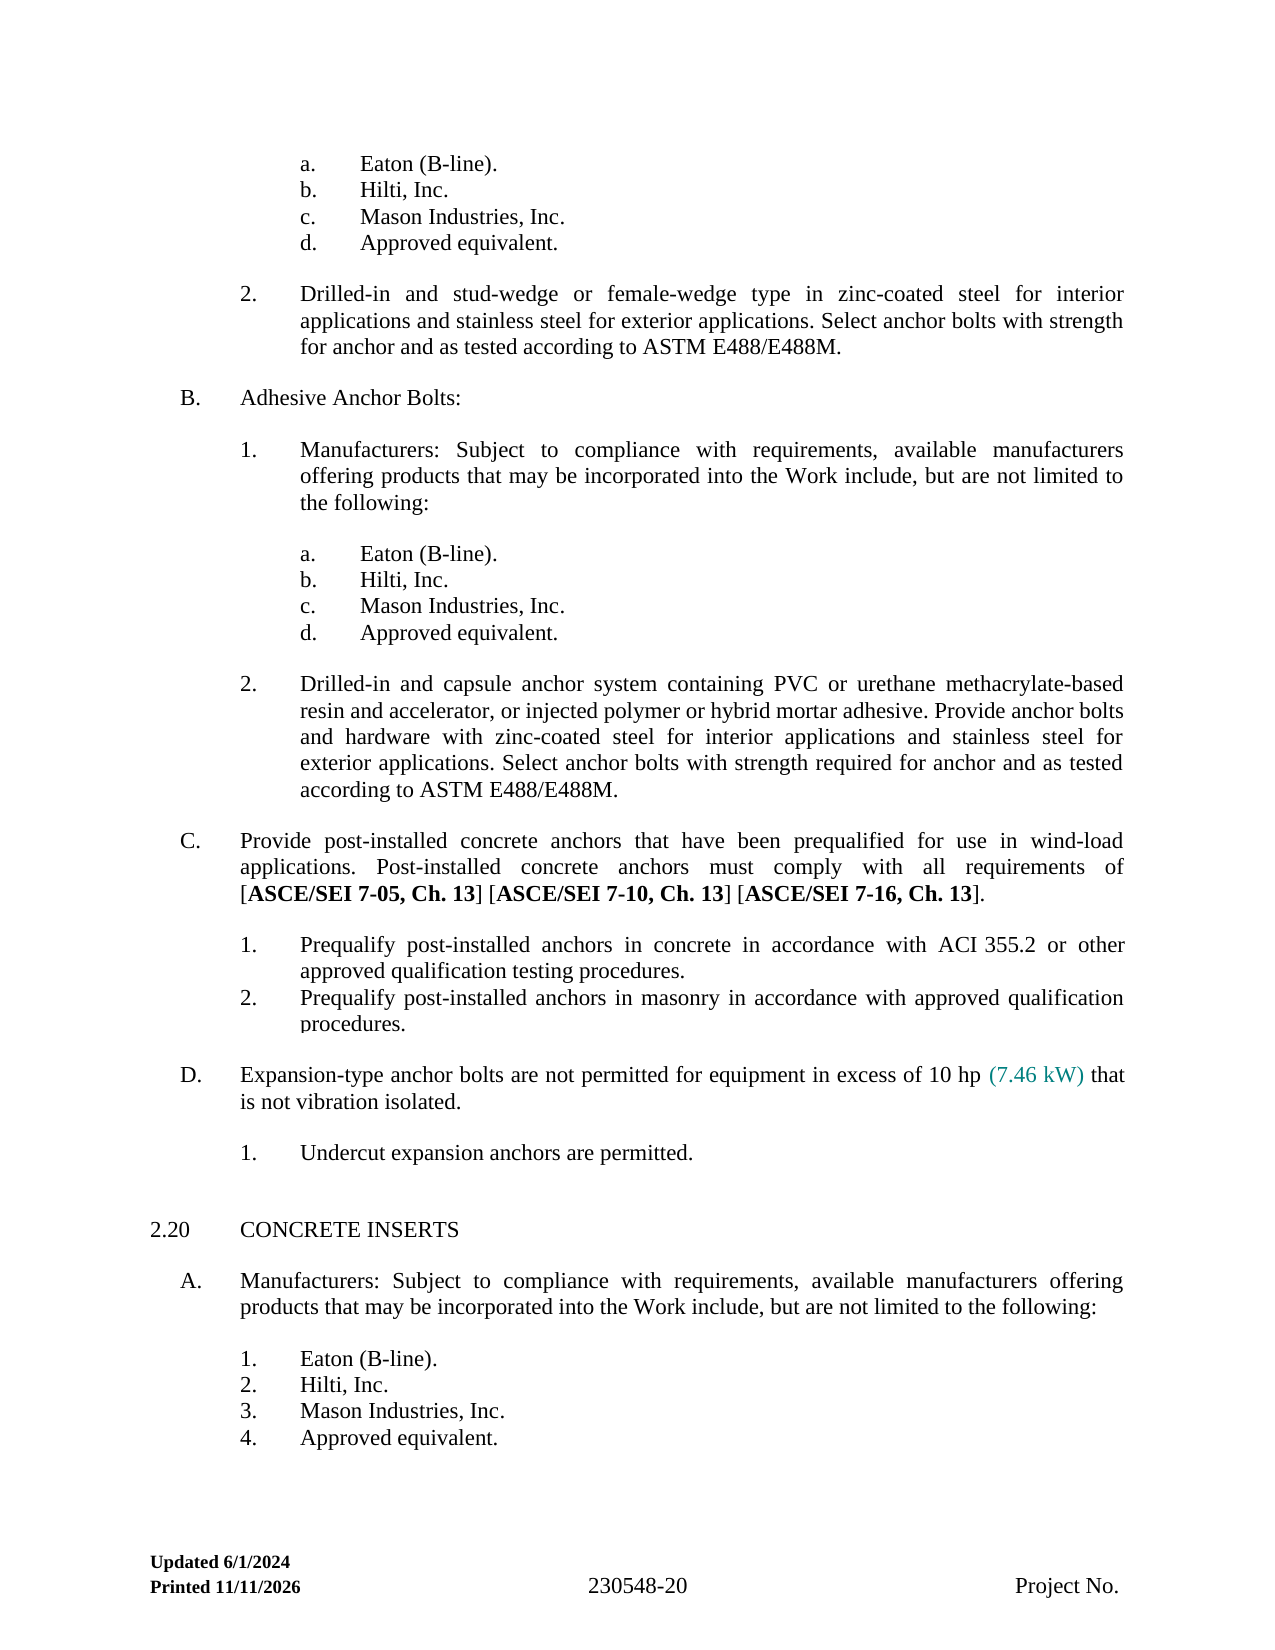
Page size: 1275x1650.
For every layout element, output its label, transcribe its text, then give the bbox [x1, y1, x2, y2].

text Approved equivalent. [240, 1424, 1125, 1450]
text Eaton (B-line). [300, 540, 1125, 566]
text Hilti, Inc. [300, 176, 1125, 203]
text Mason Industries, Inc. [240, 1397, 1125, 1424]
text Hilti, Inc. [300, 566, 1125, 593]
text Expansion-type anchor bolts are not permitted for equipment in excess of 10 hp (7.46 kW) that is not vibration isolated. [180, 1062, 1125, 1114]
text Provide post-installed concrete anchors that have been prequalified for use in wind-load applications. Post-installed concrete anchors must comply with all requirements of [ASCE/SEI 7-05, Ch. 13] [ASCE/SEI 7-10, Ch. 13] [ASCE/SEI 7-16, Ch. 13]. [180, 827, 1125, 906]
text Drilled-in and stud-wedge or female-wedge type in zinc-coated steel for interior applications and stainless steel for exterior applications. Select anchor bolts with strength for anchor and as tested according to ASTM E488/E488M. [240, 280, 1125, 359]
text Undercut expansion anchors are permitted. [240, 1139, 1125, 1166]
text Drilled-in and capsule anchor system containing PVC or urethane methacrylate-based resin and accelerator, or injected polymer or hybrid mortar adhesive. Provide anchor bolts and hardware with zinc-coated steel for interior applications and stainless steel for exterior applications. Select anchor bolts with strength required for anchor and as tested according to ASTM E488/E488M. [240, 670, 1125, 802]
text Adhesive Anchor Bolts: [180, 384, 1125, 411]
text Approved equivalent. [300, 619, 1125, 645]
text CONCRETE INSERTS [150, 1216, 1125, 1242]
text Mason Industries, Inc. [300, 593, 1125, 619]
text Mason Industries, Inc. [300, 203, 1125, 229]
text Prequalify post-installed anchors in masonry in accordance with approved qualification procedures. [240, 984, 1125, 1033]
text Approved equivalent. [300, 229, 1125, 255]
text Prequalify post-installed anchors in concrete in accordance with ACI 355.2 or other approved qualification testing procedures. [240, 931, 1125, 984]
text Eaton (B-line). [240, 1345, 1125, 1371]
text Eaton (B-line). [300, 150, 1125, 176]
text Hilti, Inc. [240, 1371, 1125, 1397]
